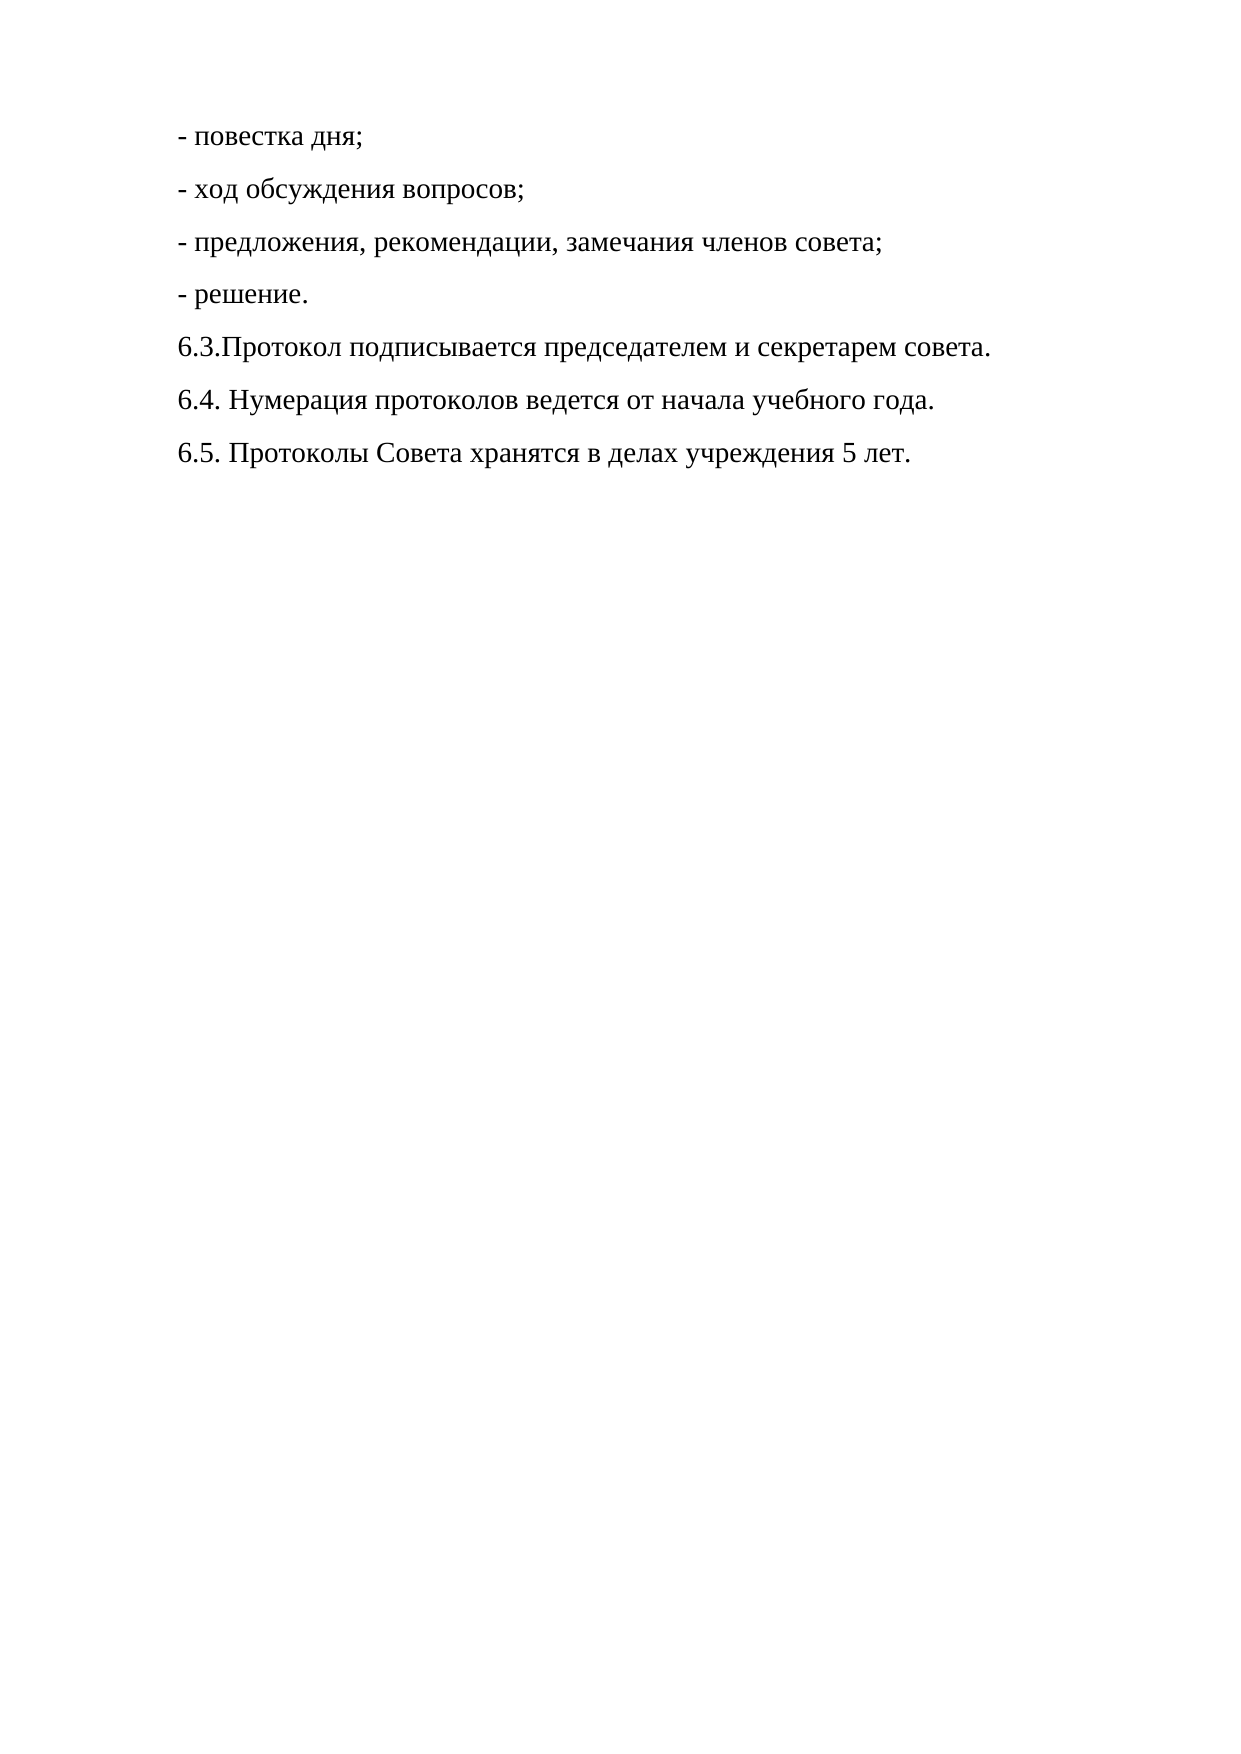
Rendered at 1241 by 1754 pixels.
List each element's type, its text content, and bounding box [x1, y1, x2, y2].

text - ход обсуждения вопросов; [177, 171, 1152, 204]
text 6.4. Нумерация протоколов ведется от начала учебного года. [177, 382, 1152, 416]
text - повестка дня; [177, 118, 1152, 152]
text 6.5. Протоколы Совета хранятся в делах учреждения 5 лет. [177, 435, 1152, 468]
text - решение. [177, 277, 1152, 310]
text 6.3.Протокол подписывается председателем и секретарем совета. [177, 329, 1152, 363]
text - предложения, рекомендации, замечания членов совета; [177, 224, 1152, 257]
